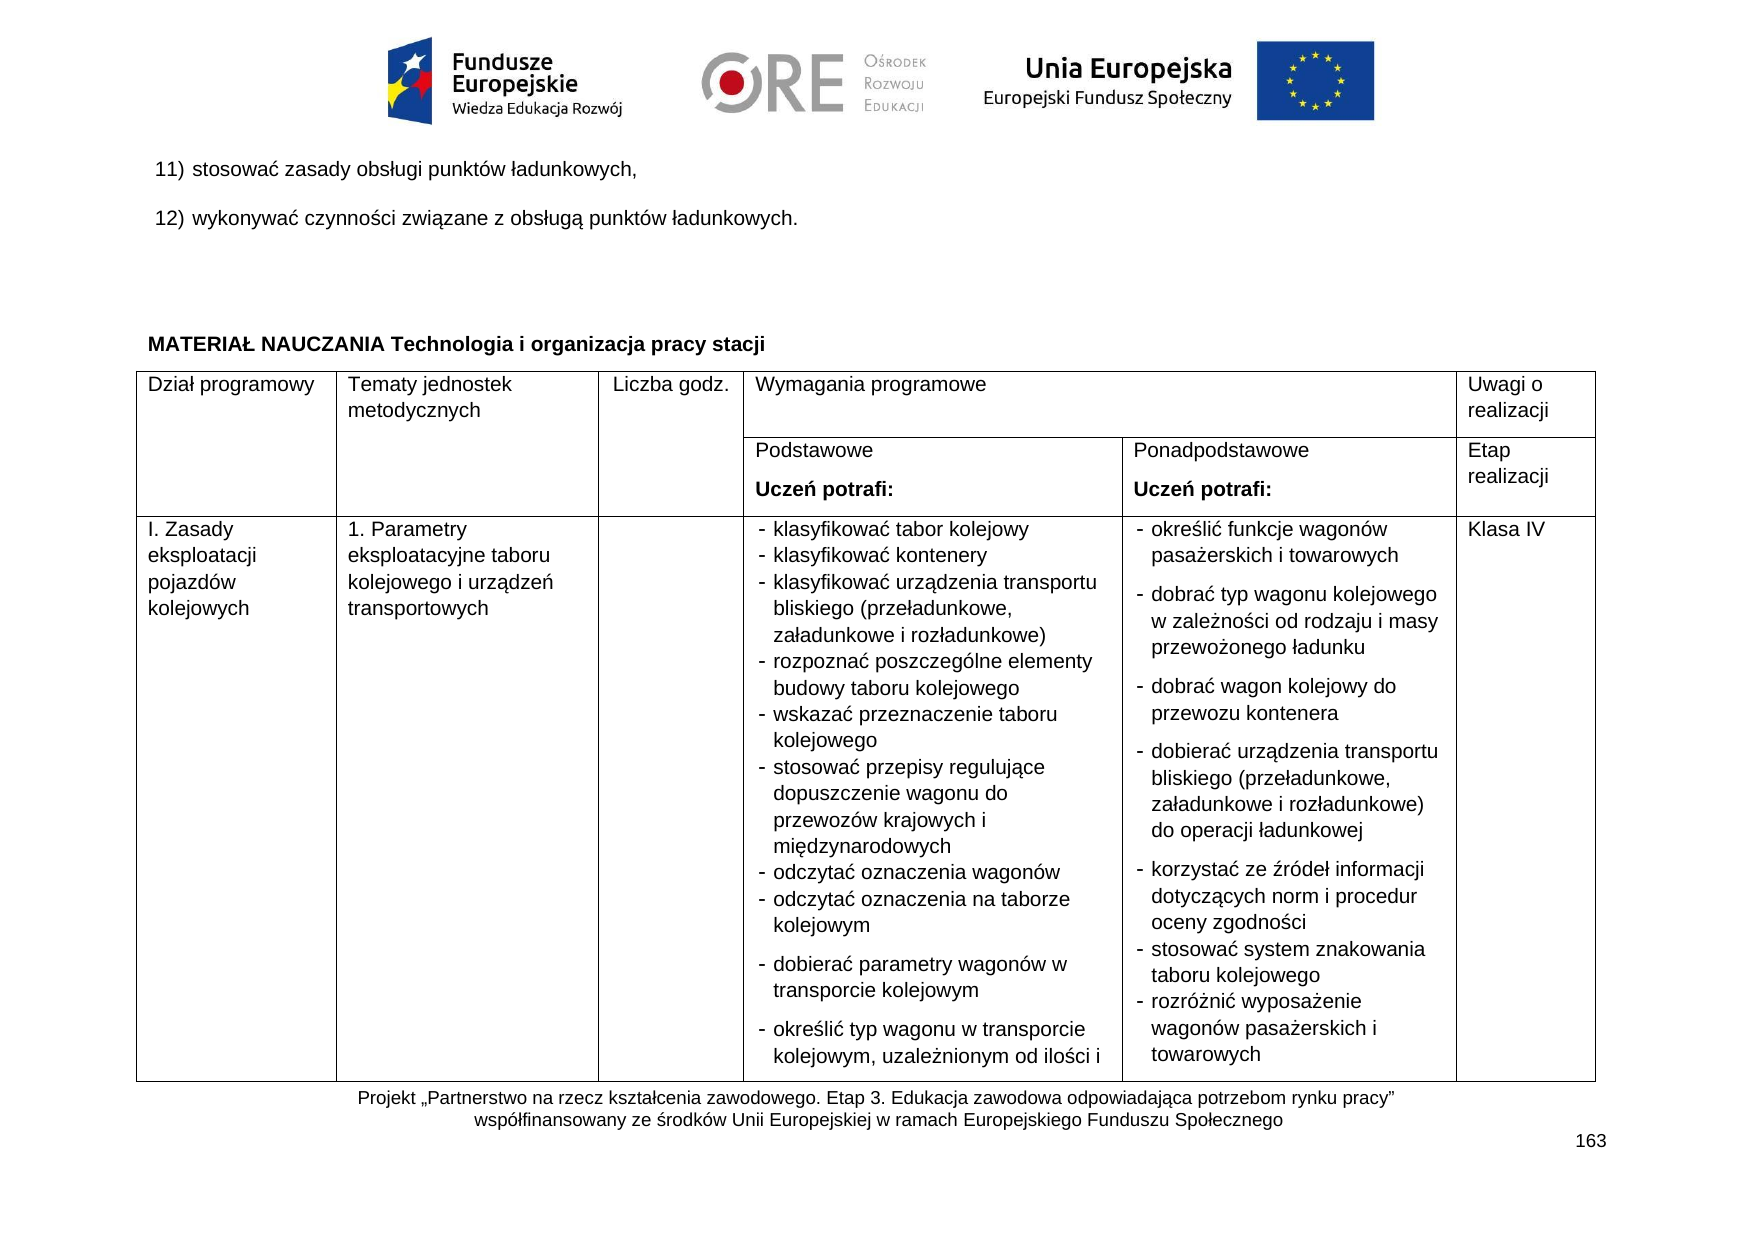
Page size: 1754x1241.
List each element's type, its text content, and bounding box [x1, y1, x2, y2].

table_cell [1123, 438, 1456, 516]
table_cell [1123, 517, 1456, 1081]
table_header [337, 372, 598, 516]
picture [366, 15, 1401, 146]
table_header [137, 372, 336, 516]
list stosować zasady obsługi punktów ładunkowych, [154, 157, 1606, 181]
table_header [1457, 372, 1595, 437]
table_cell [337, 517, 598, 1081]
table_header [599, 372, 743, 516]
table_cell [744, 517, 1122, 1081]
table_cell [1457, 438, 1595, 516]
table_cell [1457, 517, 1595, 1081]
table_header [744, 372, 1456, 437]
text MATERIAŁ NAUCZANIA Technologia i organizacja pracy stacji [148, 332, 1606, 356]
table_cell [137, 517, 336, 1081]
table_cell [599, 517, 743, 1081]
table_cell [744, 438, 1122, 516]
list wykonywać czynności związane z obsługą punktów ładunkowych. [154, 206, 1606, 229]
